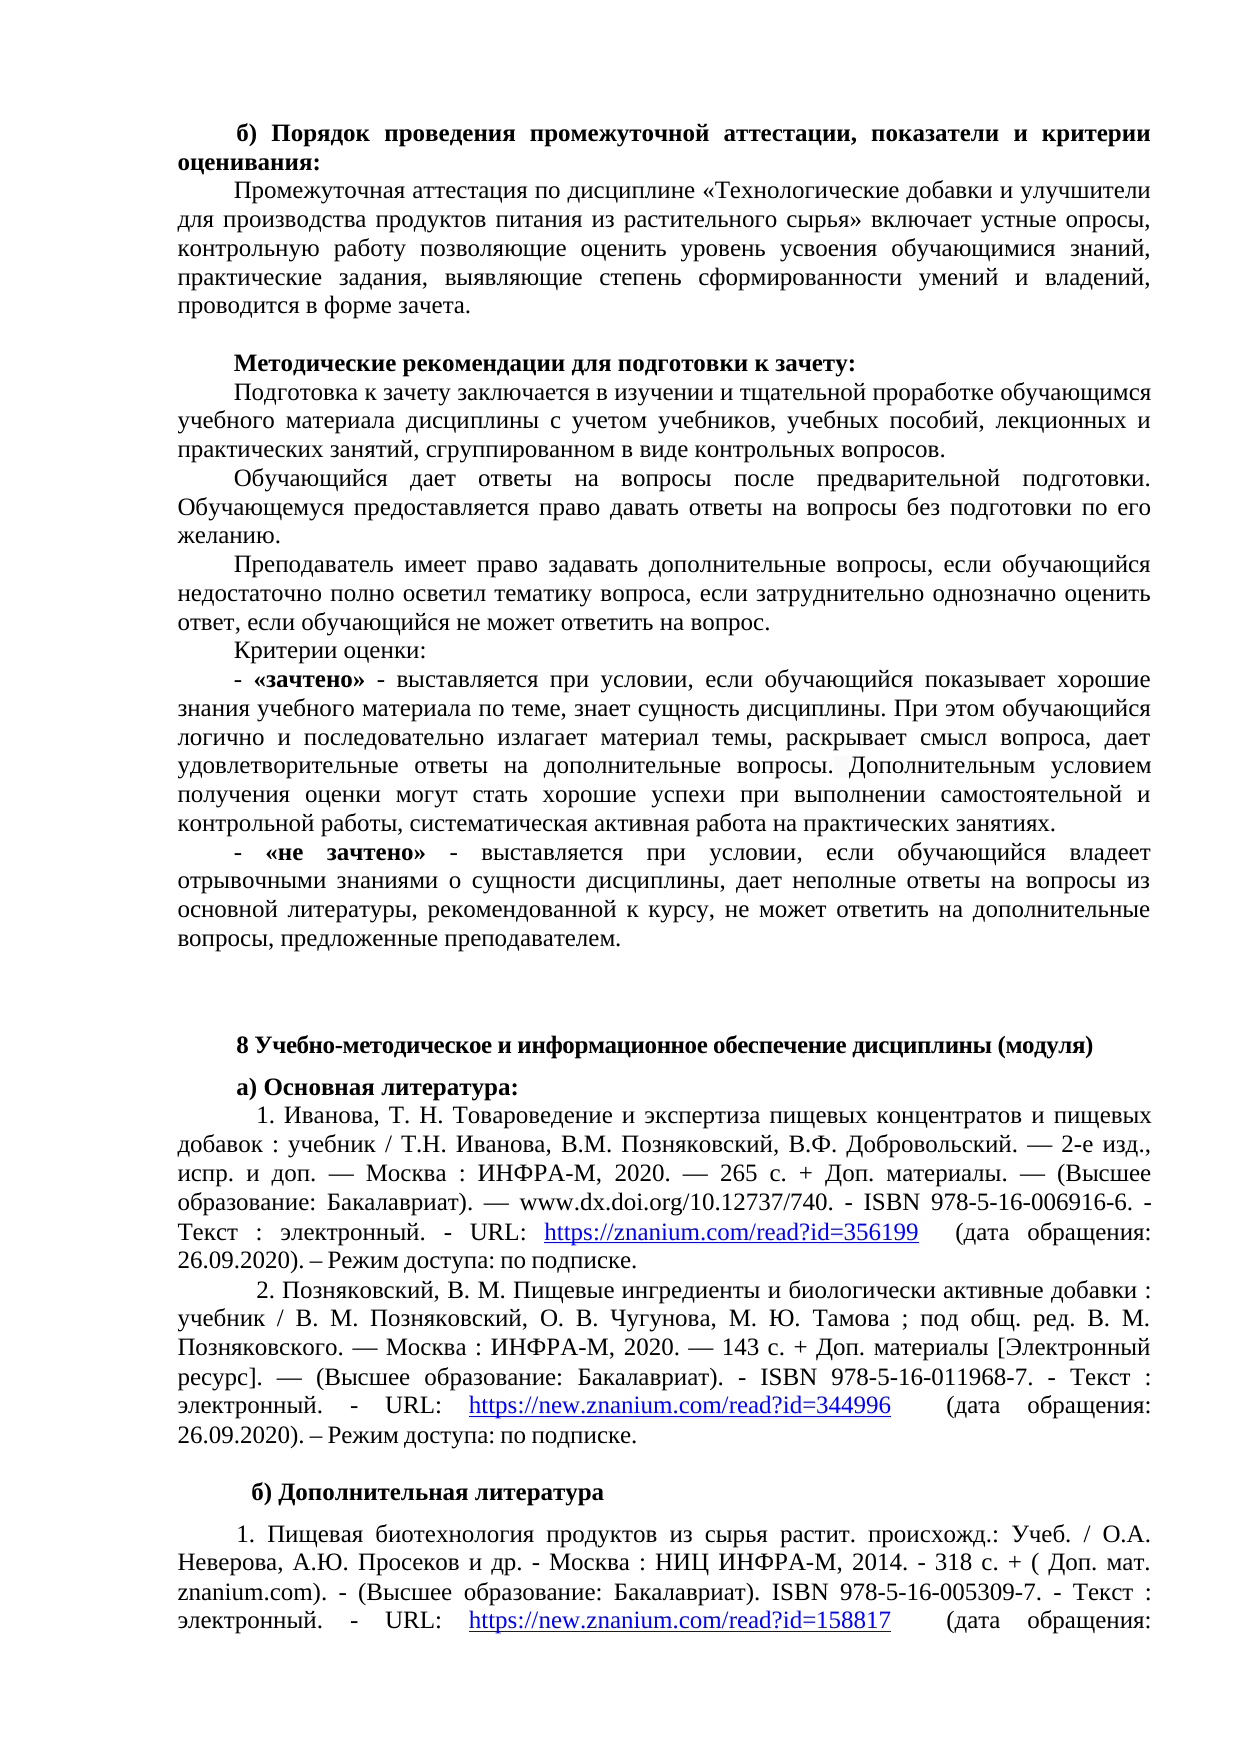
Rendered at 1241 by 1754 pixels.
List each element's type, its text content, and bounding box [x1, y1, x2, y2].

text - «не зачтено» - выставляется при условии, если обучающийся владеет отрывочными знаниями о сущности дисциплины, дает неполные ответы на вопросы из основной литературы, рекомендованной к курсу, не может ответить на дополнительные вопросы, предложенные преподавателем. [177, 837, 1152, 952]
text Критерии оценки: [177, 636, 1152, 664]
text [177, 1519, 1152, 1635]
text 8 Учебно-методическое и информационное обеспечение дисциплины (модуля) [177, 1031, 1152, 1059]
text 1. Иванова, Т. Н. Товароведение и экспертиза пищевых концентратов и пищевых добавок : учебник / Т.Н. Иванова, В.М. Позняковский, В.Ф. Добровольский. — 2-е изд., испр. и доп. — Москва : ИНФРА-М, 2020. — 265 с. + Доп. материалы. — (Высшее образование: Бакалавриат). — www.dx.doi.org/10.12737/740. - ISBN 978-5-16-006916-6. - Текст : электронный. - URL: https://znanium.com/read?id=356199 (дата обращения: 26.09.2020). – Режим доступа: по подписке. [177, 1101, 1152, 1275]
text Методические рекомендации для подготовки к зачету: [177, 348, 1152, 377]
text б) Порядок проведения промежуточной аттестации, показатели и критерии оценивания: [177, 118, 1152, 176]
text б) Дополнительная литература [177, 1477, 1152, 1506]
text Обучающийся дает ответы на вопросы после предварительной подготовки. Обучающемуся предоставляется право давать ответы на вопросы без подготовки по его желанию. [177, 463, 1152, 549]
text Преподаватель имеет право задавать дополнительные вопросы, если обучающийся недостаточно полно осветил тематику вопроса, если затруднительно однозначно оценить ответ, если обучающийся не может ответить на вопрос. [177, 549, 1152, 636]
text 2. Позняковский, В. М. Пищевые ингредиенты и биологически активные добавки : учебник / В. М. Позняковский, О. В. Чугунова, М. Ю. Тамова ; под общ. ред. В. М. Позняковского. — Москва : ИНФРА-М, 2020. — 143 с. + Доп. материалы [Электронный ресурс]. — (Высшее образование: Бакалавриат). - ISBN 978-5-16-011968-7. - Текст : электронный. - URL: https://new.znanium.com/read?id=344996 (дата обращения: 26.09.2020). – Режим доступа: по подписке. [177, 1275, 1152, 1449]
text Подготовка к зачету заключается в изучении и тщательной проработке обучающимся учебного материала дисциплины с учетом учебников, учебных пособий, лекционных и практических занятий, сгруппированном в виде контрольных вопросов. [177, 377, 1152, 463]
text а) Основная литература: [177, 1072, 1152, 1101]
text Промежуточная аттестация по дисциплине «Технологические добавки и улучшители для производства продуктов питания из растительного сырья» включает устные опросы, контрольную работу позволяющие оценить уровень усвоения обучающимися знаний, практические задания, выявляющие степень сформированности умений и владений, проводится в форме зачета. [177, 176, 1152, 319]
text - «зачтено» - выставляется при условии, если обучающийся показывает хорошие знания учебного материала по теме, знает сущность дисциплины. При этом обучающийся логично и последовательно излагает материал темы, раскрывает смысл вопроса, дает удовлетворительные ответы на дополнительные вопросы. Дополнительным условием получения оценки могут стать хорошие успехи при выполнении самостоятельной и контрольной работы, систематическая активная работа на практических занятиях. [177, 664, 1152, 837]
